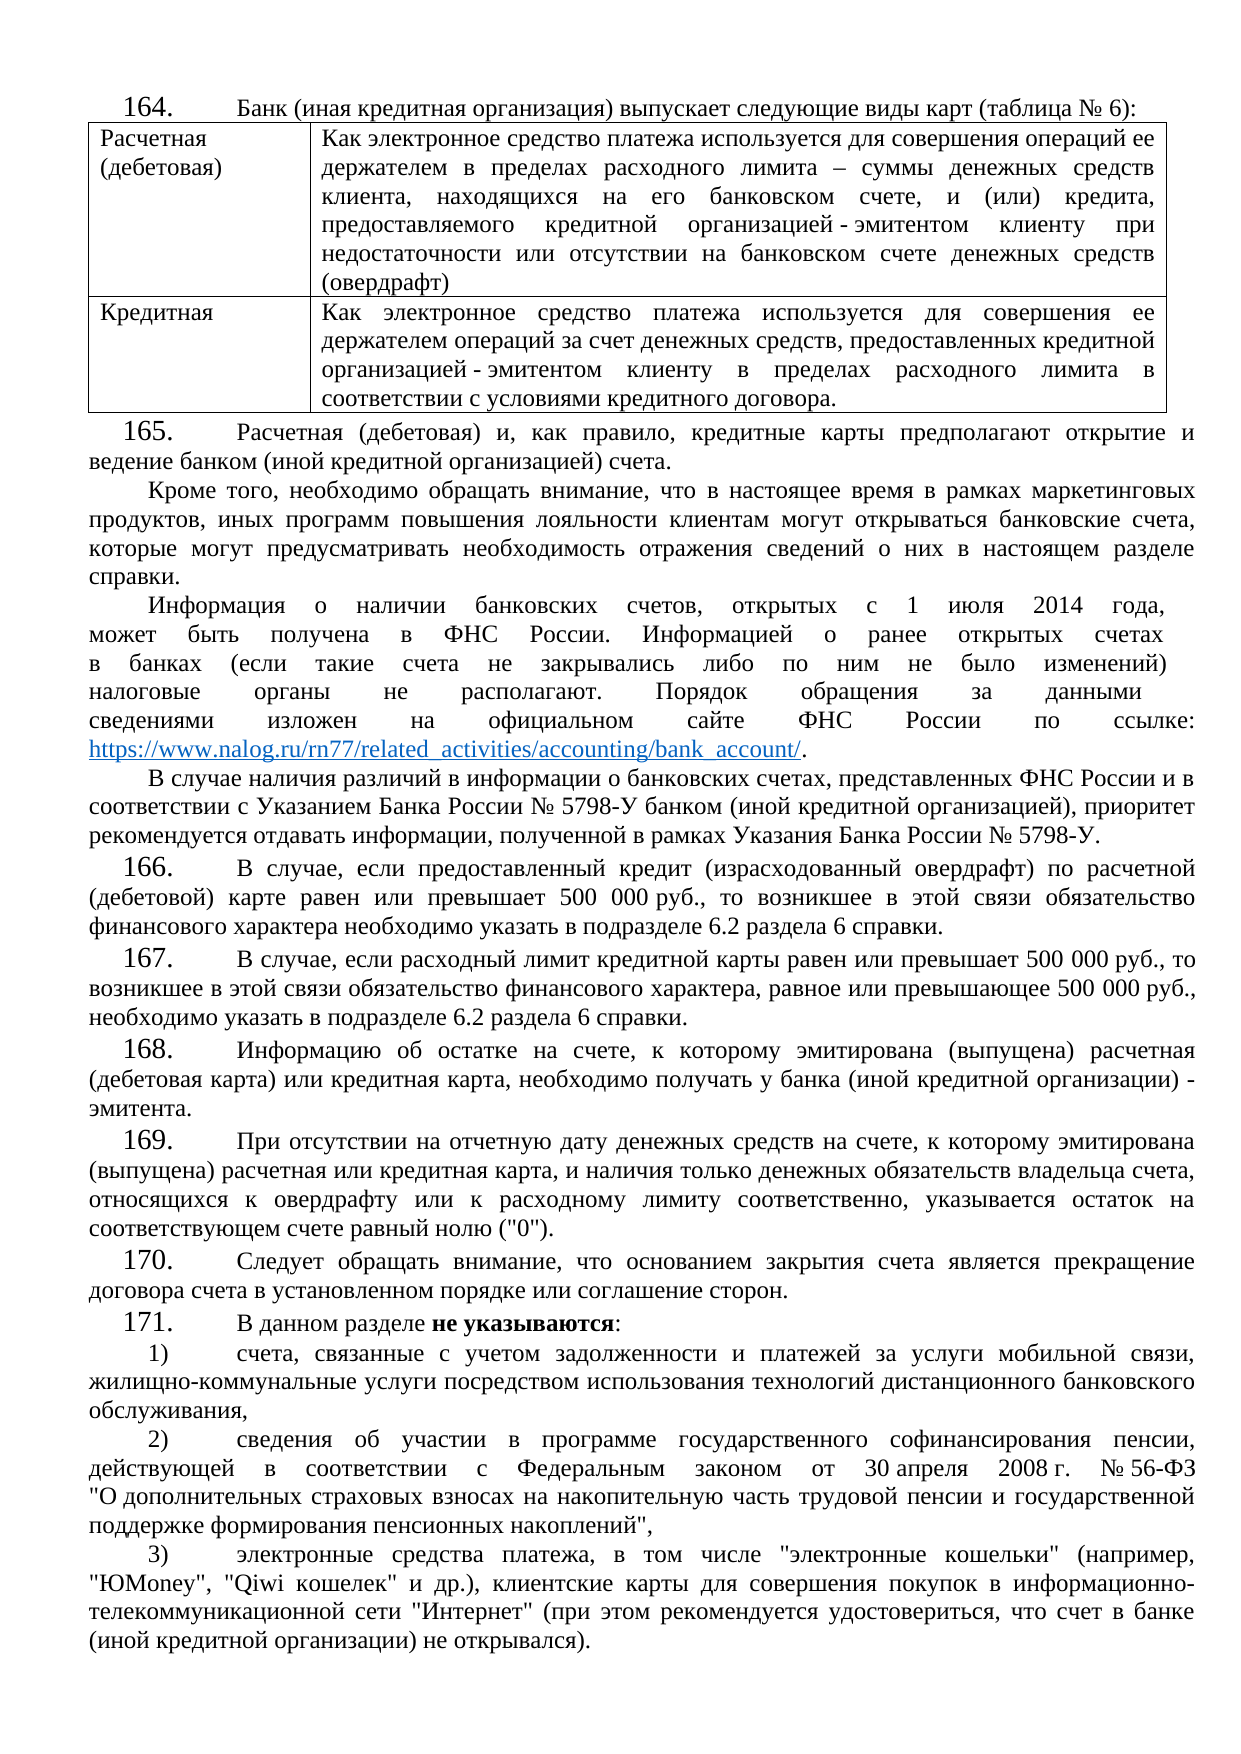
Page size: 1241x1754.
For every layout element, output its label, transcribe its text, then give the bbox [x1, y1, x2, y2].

list В случае наличия различий в информации о банковских счетах, представленных ФНС России и в соответствии с Указанием Банка России № 5798-У банком (иной кредитной организацией), приоритет рекомендуется отдавать информации, полученной в рамках Указания Банка России № 5798-У. [89, 763, 1196, 849]
list В случае, если предоставленный кредит (израсходованный овердрафт) по расчетной (дебетовой) карте равен или превышает 500 000 руб., то возникшее в этой связи обязательство финансового характера необходимо указать в подразделе 6.2 раздела 6 справки. [89, 849, 1196, 940]
list Банк (иная кредитная организация) выпускает следующие виды карт (таблица № 6): [89, 89, 1196, 122]
list Кроме того, необходимо обращать внимание, что в настоящее время в рамках маркетинговых продуктов, иных программ повышения лояльности клиентам могут открываться банковские счета, которые могут предусматривать необходимость отражения сведений о них в настоящем разделе справки. [89, 475, 1196, 590]
list Информация о наличии банковских счетов, открытых с 1 июля 2014 года, может быть получена в ФНС России. Информацией о ранее открытых счетах в банках (если такие счета не закрывались либо по ним не было изменений) налоговые органы не располагают. Порядок обращения за данными сведениями изложен на официальном сайте ФНС России по ссылке: https://www.nalog.ru/rn77/related_activities/accounting/bank_account/. [89, 590, 1196, 763]
table_cell Кредитная [89, 297, 310, 412]
list В случае, если расходный лимит кредитной карты равен или превышает 500 000 руб., то возникшее в этой связи обязательство финансового характера, равное или превышающее 500 000 руб., необходимо указать в подразделе 6.2 раздела 6 справки. [89, 940, 1196, 1031]
list сведения об участии в программе государственного софинансирования пенсии, действующей в соответствии с Федеральным законом от 30 апреля 2008 г. № 56-ФЗ "О дополнительных страховых взносах на накопительную часть трудовой пенсии и государственной поддержке формирования пенсионных накоплений", [89, 1424, 1196, 1539]
list электронные средства платежа, в том числе "электронные кошельки" (например, "ЮMoney", "Qiwi кошелек" и др.), клиентские карты для совершения покупок в информационно-телекоммуникационной сети "Интернет" (при этом рекомендуется удостовериться, что счет в банке (иной кредитной организации) не открывался). [89, 1539, 1196, 1654]
table_header Как электронное средство платежа используется для совершения операций ее держателем в пределах расходного лимита – суммы денежных средств клиента, находящихся на его банковском счете, и (или) кредита, предоставляемого кредитной организацией - эмитентом клиенту при недостаточности или отсутствии на банковском счете денежных средств (овердрафт) [311, 123, 1166, 296]
list В данном разделе не указываются: [89, 1304, 1196, 1338]
list счета, связанные с учетом задолженности и платежей за услуги мобильной связи, жилищно-коммунальные услуги посредством использования технологий дистанционного банковского обслуживания, [89, 1338, 1196, 1424]
list При отсутствии на отчетную дату денежных средств на счете, к которому эмитирована (выпущена) расчетная или кредитная карта, и наличия только денежных обязательств владельца счета, относящихся к овердрафту или к расходному лимиту соответственно, указывается остаток на соответствующем счете равный нолю ("0"). [89, 1122, 1196, 1242]
list Информацию об остатке на счете, к которому эмитирована (выпущена) расчетная (дебетовая карта) или кредитная карта, необходимо получать у банка (иной кредитной организации) - эмитента. [89, 1031, 1196, 1122]
list Следует обращать внимание, что основанием закрытия счета является прекращение договора счета в установленном порядке или соглашение сторон. [89, 1242, 1196, 1304]
list Расчетная (дебетовая) и, как правило, кредитные карты предполагают открытие и ведение банком (иной кредитной организацией) счета. [89, 413, 1196, 475]
table_cell Как электронное средство платежа используется для совершения ее держателем операций за счет денежных средств, предоставленных кредитной организацией - эмитентом клиенту в пределах расходного лимита в соответствии с условиями кредитного договора. [311, 297, 1166, 412]
table_header Расчетная (дебетовая) [89, 123, 310, 296]
